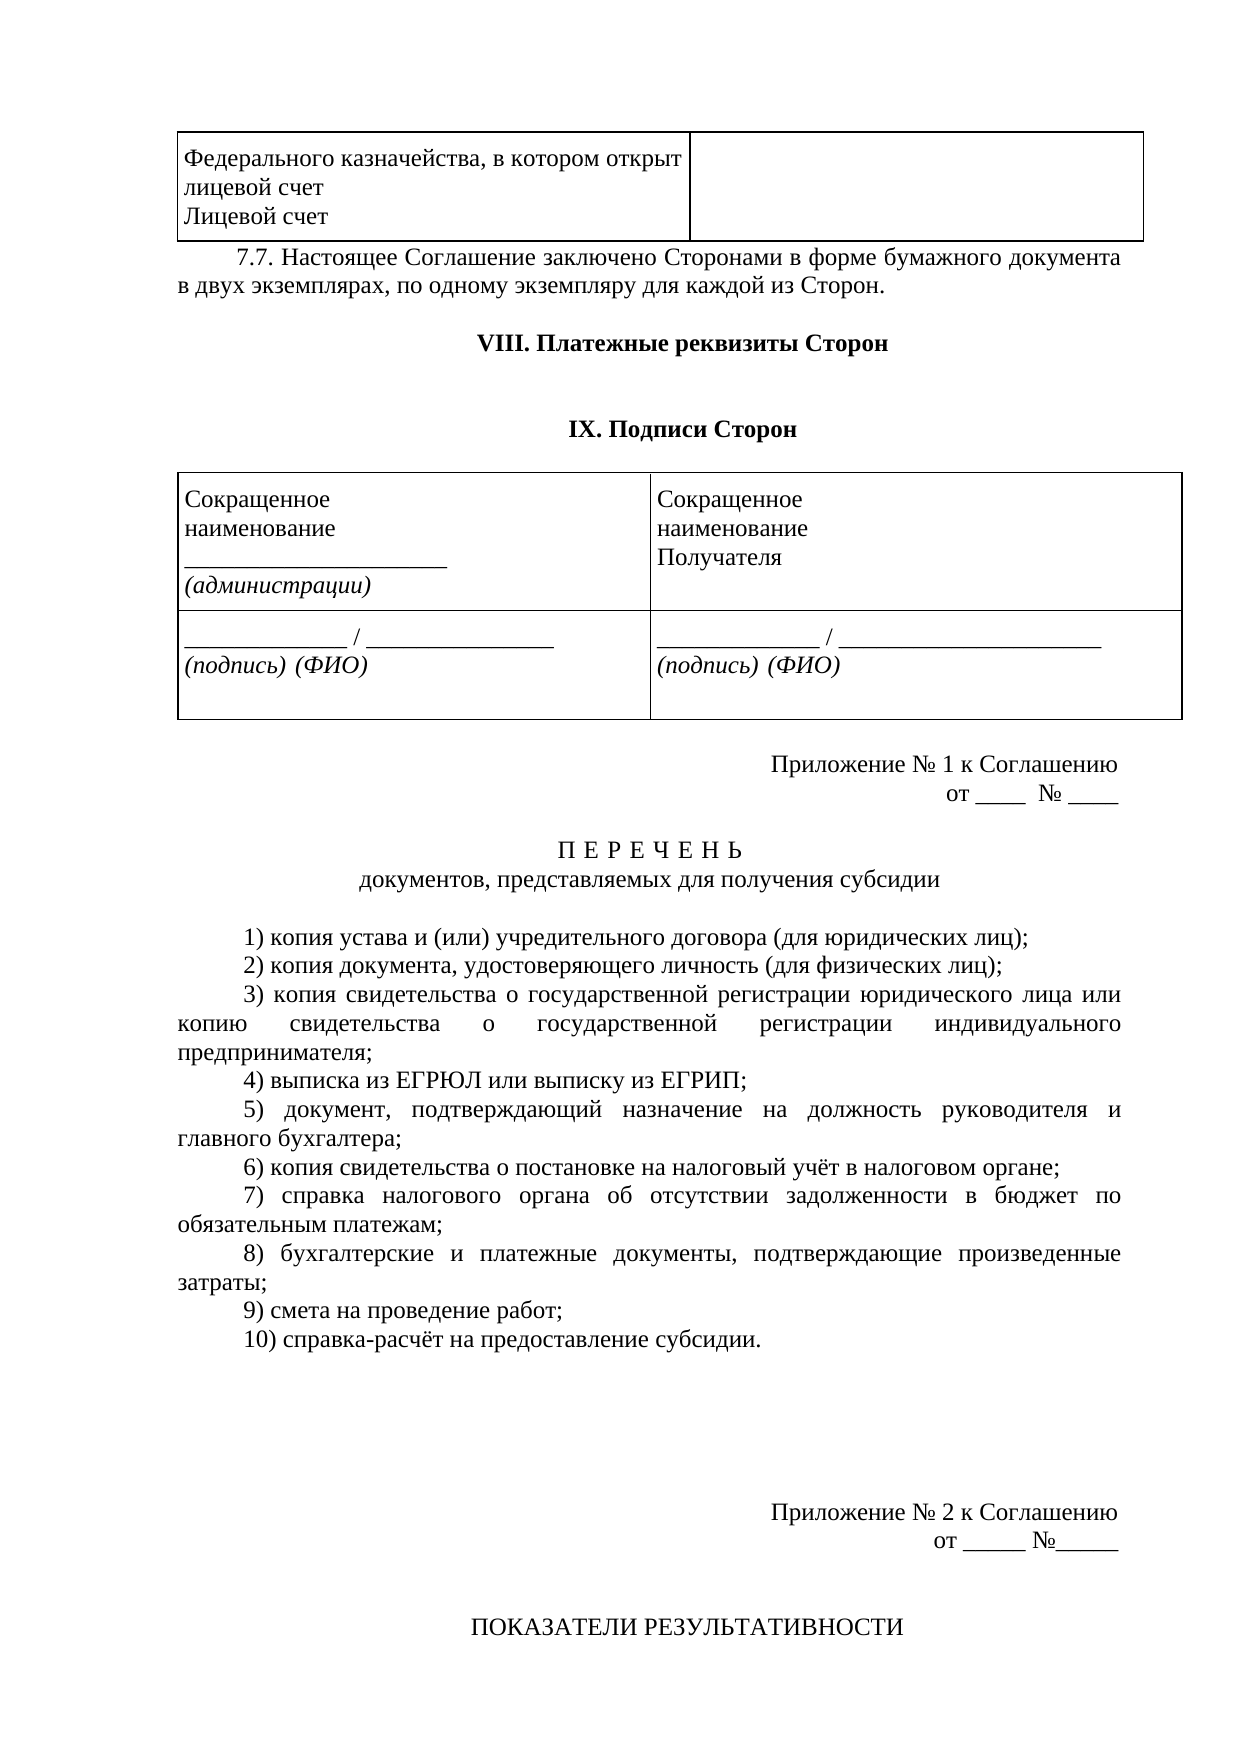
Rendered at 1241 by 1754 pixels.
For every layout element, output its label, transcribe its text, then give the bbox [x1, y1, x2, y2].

table_header Сокращенное наименование Получателя [651, 473, 1181, 610]
text 2) копия документа, удостоверяющего личность (для физических лиц); [177, 950, 1122, 979]
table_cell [178, 133, 689, 240]
text от ____ № ____ [591, 778, 1118, 807]
text 1) копия устава и (или) учредительного договора (для юридических лиц); [177, 922, 1122, 950]
text Приложение № 1 к Соглашению [591, 749, 1118, 778]
text ПОКАЗАТЕЛИ РЕЗУЛЬТАТИВНОСТИ [177, 1612, 1122, 1640]
text VIII. Платежные реквизиты Сторон [177, 328, 1122, 357]
table_cell _____________ / _______________ (подпись) (ФИО) [179, 611, 650, 719]
text от _____ №_____ [591, 1525, 1118, 1554]
text 10) справка-расчёт на предоставление субсидии. [177, 1324, 1122, 1353]
text IX. Подписи Сторон [177, 414, 1122, 443]
table_cell _____________ / _____________________ (подпись) (ФИО) [651, 611, 1181, 719]
text Приложение № 2 к Соглашению [591, 1497, 1118, 1525]
text 5) документ, подтверждающий назначение на должность руководителя и главного бухгалтера; [177, 1094, 1122, 1152]
text 3) копия свидетельства о государственной регистрации юридического лица или копию свидетельства о государственной регистрации индивидуального предпринимателя; [177, 979, 1122, 1065]
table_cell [691, 133, 1143, 240]
text ПЕРЕЧЕНЬ [177, 835, 1122, 864]
text 8) бухгалтерские и платежные документы, подтверждающие произведенные затраты; [177, 1238, 1122, 1295]
table_header Сокращенное наименование _____________________ (администрации) [179, 473, 650, 610]
text 4) выписка из ЕГРЮЛ или выписку из ЕГРИП; [177, 1065, 1122, 1094]
text 7.7. Настоящее Соглашение заключено Сторонами в форме бумажного документа в двух экземплярах, по одному экземпляру для каждой из Сторон. [177, 242, 1122, 299]
text 7) справка налогового органа об отсутствии задолженности в бюджет по обязательным платежам; [177, 1180, 1122, 1238]
text 9) смета на проведение работ; [177, 1295, 1122, 1324]
text документов, представляемых для получения субсидии [177, 864, 1122, 893]
text 6) копия свидетельства о постановке на налоговый учёт в налоговом органе; [177, 1152, 1122, 1180]
